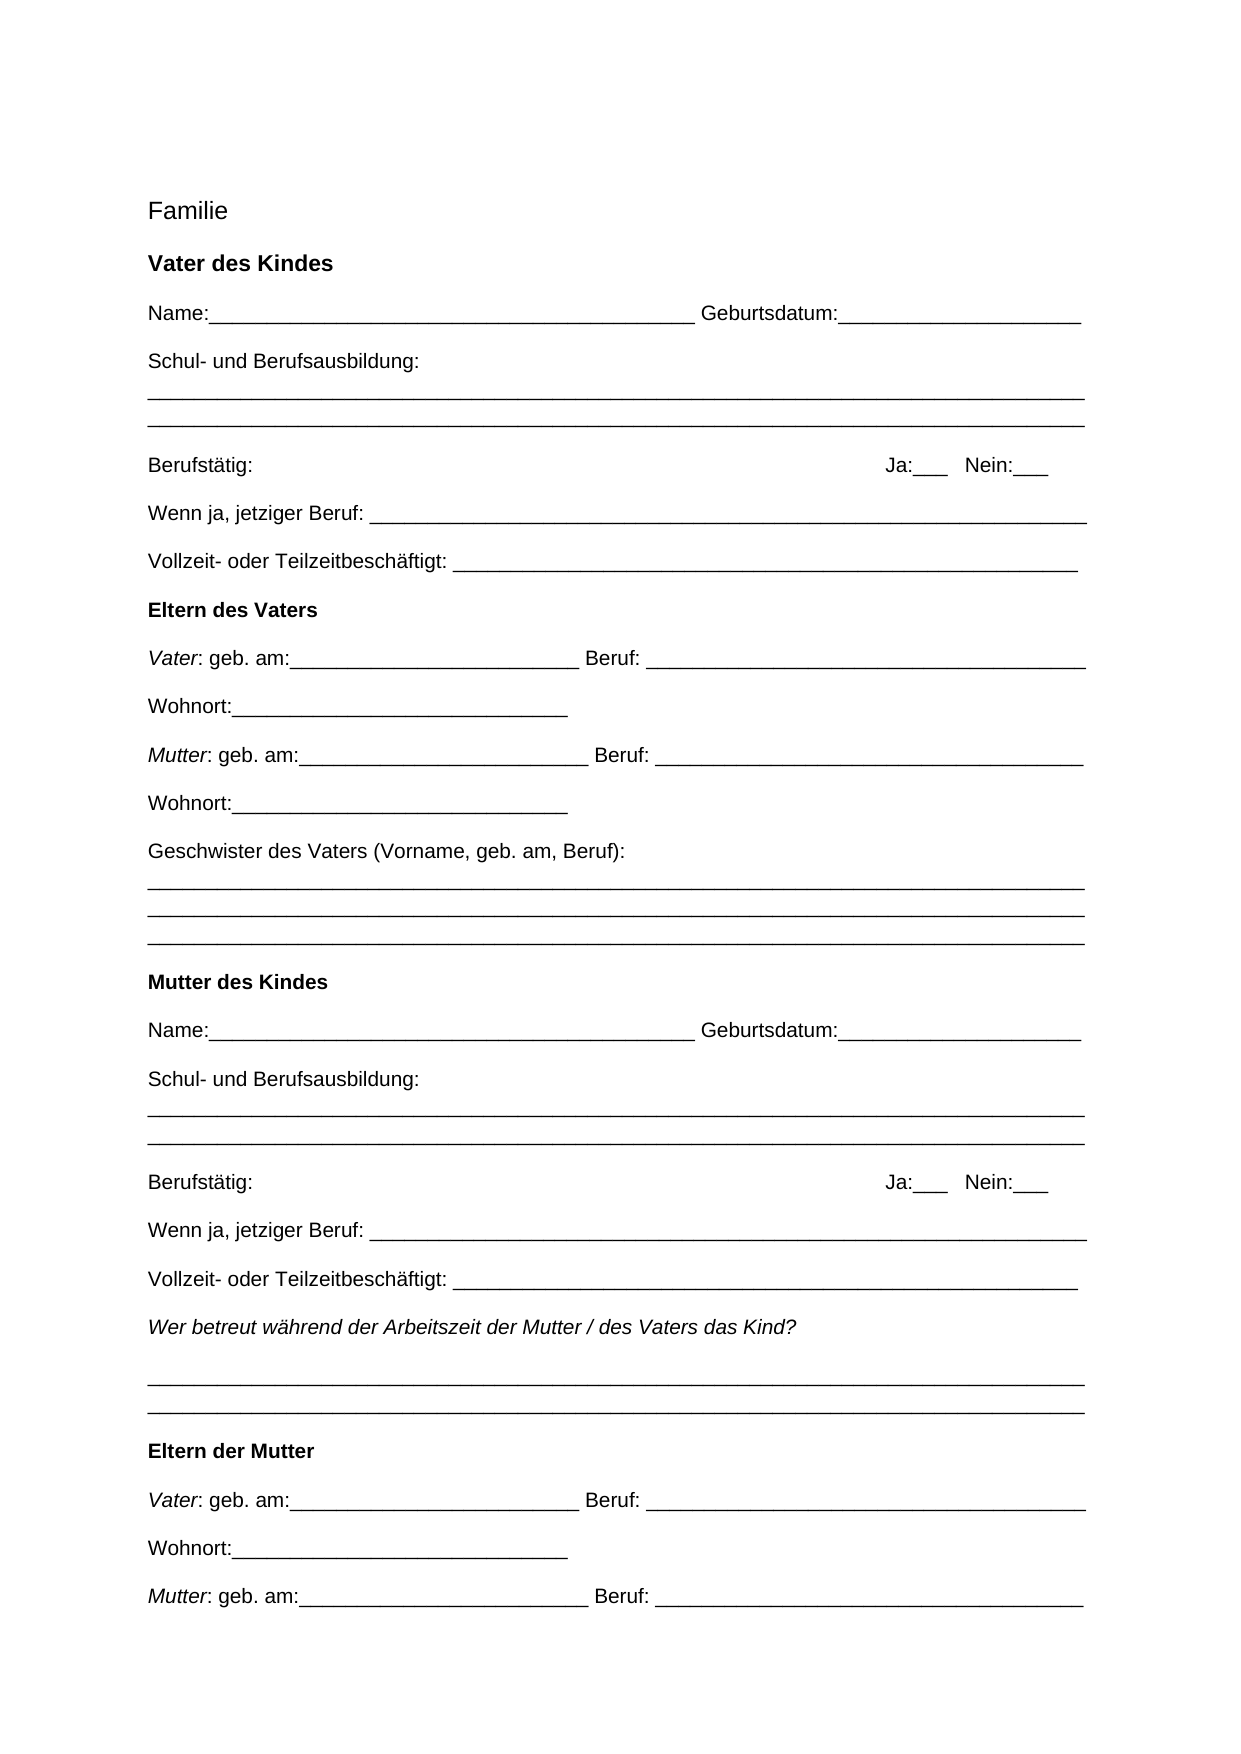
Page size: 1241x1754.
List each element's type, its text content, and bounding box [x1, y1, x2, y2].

text Familie [148, 196, 1093, 225]
text Name:__________________________________________ Geburtsdatum:_____________________ [148, 1018, 1093, 1042]
text __________________________________________________________________________________________________________________________________________________________________ [148, 1363, 1093, 1415]
text Name:__________________________________________ Geburtsdatum:_____________________ [148, 301, 1093, 325]
text Wohnort:_____________________________ [148, 791, 1093, 815]
text Vater: geb. am:_________________________ Beruf: ______________________________________ [148, 1487, 1093, 1511]
text Eltern der Mutter [148, 1439, 1093, 1463]
text Schul- und Berufsausbildung: __________________________________________________________________________________________________________________________________________________________________ [148, 1067, 1093, 1146]
text Wohnort:_____________________________ [148, 694, 1093, 718]
text Vater des Kindes [148, 250, 1093, 276]
text Wenn ja, jetziger Beruf: ______________________________________________________________ [148, 1218, 1093, 1242]
text Berufstätig: Ja:___ Nein:___ [148, 452, 1093, 476]
text Wer betreut während der Arbeitszeit der Mutter / des Vaters das Kind? [148, 1315, 1093, 1339]
text Mutter: geb. am:_________________________ Beruf: _____________________________________ [148, 1584, 1093, 1608]
text Wenn ja, jetziger Beruf: ______________________________________________________________ [148, 501, 1093, 525]
text Vater: geb. am:_________________________ Beruf: ______________________________________ [148, 646, 1093, 670]
text Geschwister des Vaters (Vorname, geb. am, Beruf): ___________________________________________________________________________________________________________________________________________________________________________________________________________________________________________________ [148, 839, 1093, 946]
text Vollzeit- oder Teilzeitbeschäftigt: ______________________________________________________ [148, 1267, 1093, 1291]
text Berufstätig: Ja:___ Nein:___ [148, 1170, 1093, 1194]
text Wohnort:_____________________________ [148, 1536, 1093, 1560]
text Vollzeit- oder Teilzeitbeschäftigt: ______________________________________________________ [148, 549, 1093, 573]
text Schul- und Berufsausbildung: __________________________________________________________________________________________________________________________________________________________________ [148, 349, 1093, 428]
text Mutter: geb. am:_________________________ Beruf: _____________________________________ [148, 742, 1093, 766]
text Eltern des Vaters [148, 597, 1093, 621]
text Mutter des Kindes [148, 970, 1093, 994]
